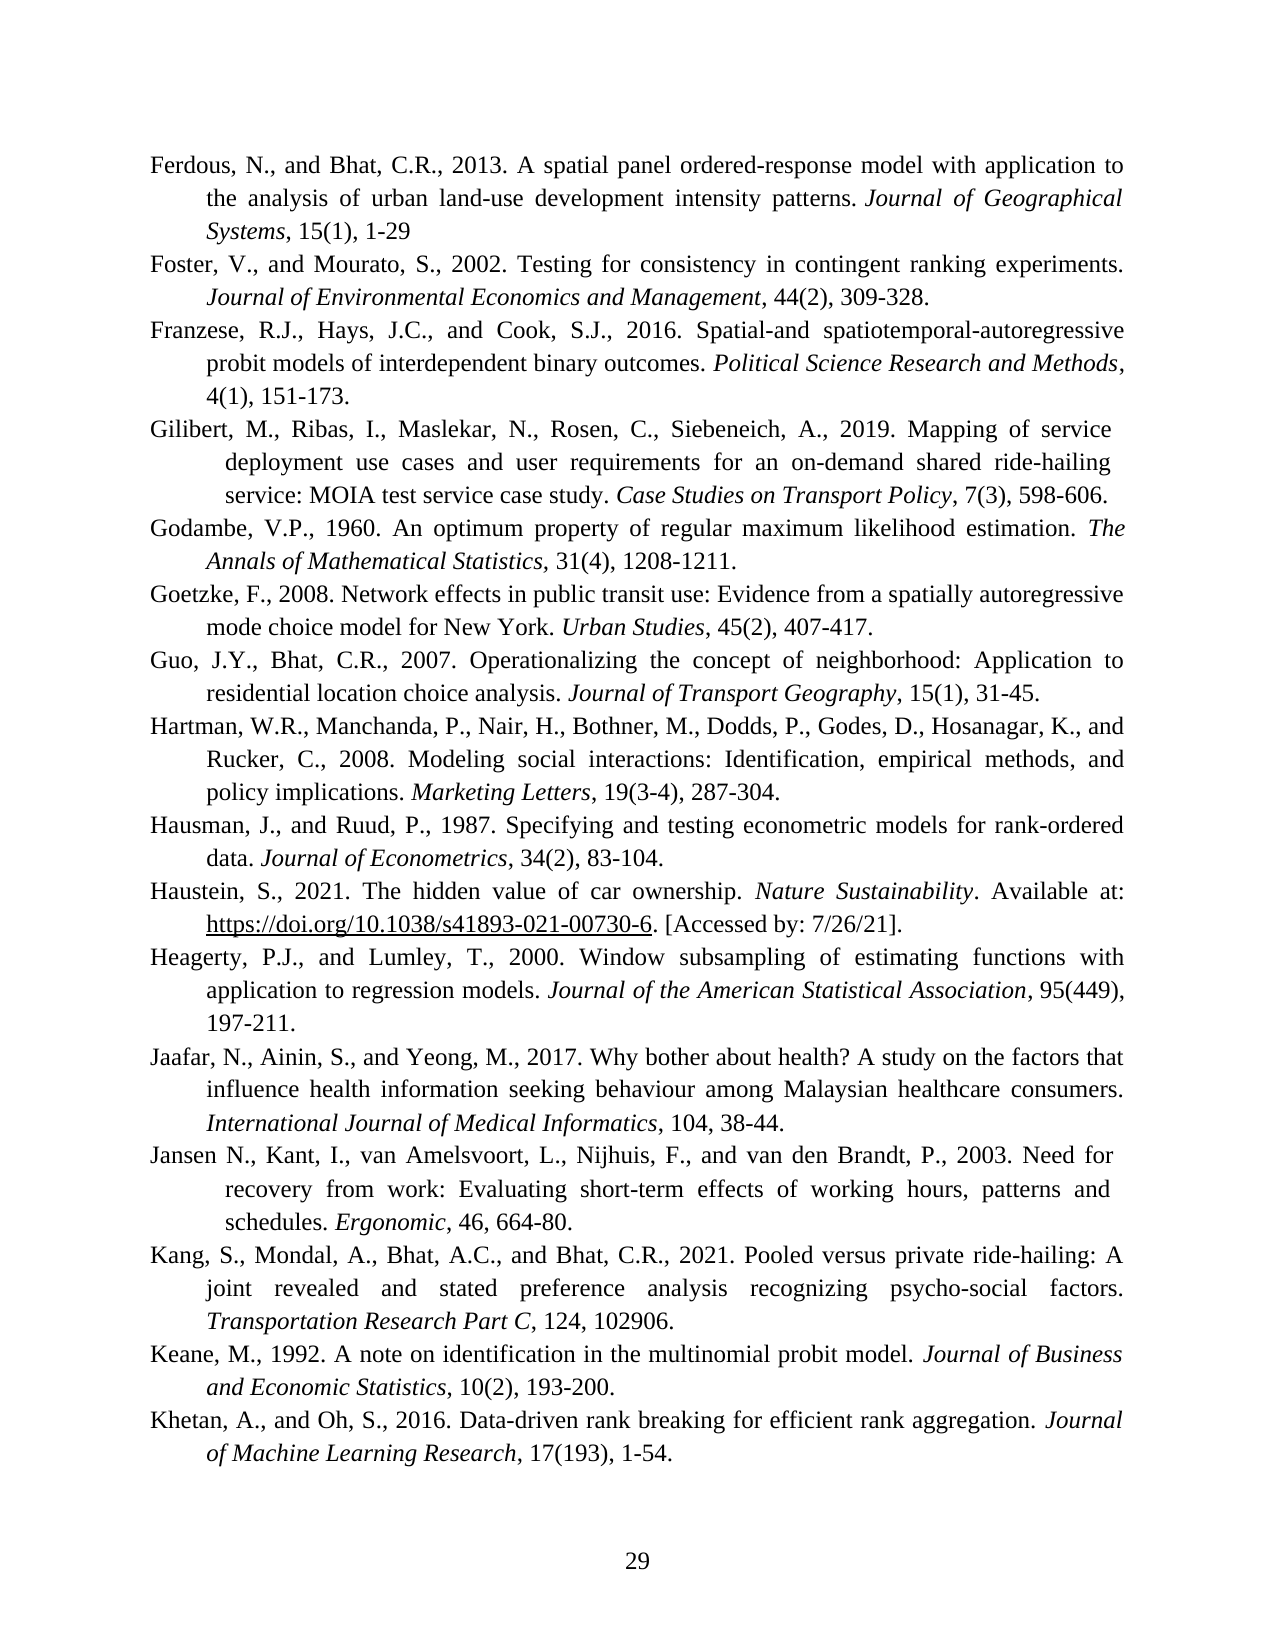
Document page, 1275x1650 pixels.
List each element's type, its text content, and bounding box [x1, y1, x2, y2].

text Jansen N., Kant, I., van Amelsvoort, L., Nijhuis, F., and van den Brandt, P., 2003. Need for recovery from work: Evaluating short-term effects of working hours, patterns and schedules. Ergonomic, 46, 664-80. [150, 1141, 1125, 1235]
text Haustein, S., 2021. The hidden value of car ownership. Nature Sustainability. Available at: https://doi.org/10.1038/s41893-021-00730-6. [Accessed by: 7/26/21]. [150, 905, 1125, 938]
text Hausman, J., and Ruud, P., 1987. Specifying and testing econometric models for rank-ordered data. Journal of Econometrics, 34(2), 83-104. [150, 839, 1125, 872]
text Goetzke, F., 2008. Network effects in public transit use: Evidence from a spatially autoregressive mode choice model for New York. Urban Studies, 45(2), 407-417. [150, 608, 1125, 641]
text Heagerty, P.J., and Lumley, T., 2000. Window subsampling of estimating functions with application to regression models. Journal of the American Statistical Association, 95(449), 197-211. [150, 971, 1125, 1037]
text Keane, M., 1992. A note on identification in the multinomial probit model. Journal of Business and Economic Statistics, 10(2), 193-200. [150, 1339, 1125, 1401]
text Foster, V., and Mourato, S., 2002. Testing for consistency in contingent ranking experiments. Journal of Environmental Economics and Management, 44(2), 309-328. [150, 278, 1125, 311]
text Franzese, R.J., Hays, J.C., and Cook, S.J., 2016. Spatial-and spatiotemporal-autoregressive probit models of interdependent binary outcomes. Political Science Research and Methods, 4(1), 151-173. [150, 315, 1125, 410]
text Kang, S., Mondal, A., Bhat, A.C., and Bhat, C.R., 2021. Pooled versus private ride-hailing: A joint revealed and stated preference analysis recognizing psycho-social factors. Transportation Research Part C, 124, 102906. [150, 1240, 1125, 1334]
text Gilibert, M., Ribas, I., Maslekar, N., Rosen, C., Siebeneich, A., 2019. Mapping of service deployment use cases and user requirements for an on-demand shared ride-hailing service: MOIA test service case study. Case Studies on Transport Policy, 7(3), 598-606. [150, 414, 1125, 509]
text Guo, J.Y., Bhat, C.R., 2007. Operationalizing the concept of neighborhood: Application to residential location choice analysis. Journal of Transport Geography, 15(1), 31-45. [150, 645, 1125, 707]
text Ferdous, N., and Bhat, C.R., 2013. A spatial panel ordered-response model with application to the analysis of urban land-use development intensity patterns. Journal of Geographical Systems, 15(1), 1-29 [150, 150, 1125, 245]
text Khetan, A., and Oh, S., 2016. Data-driven rank breaking for efficient rank aggregation. Journal of Machine Learning Research, 17(193), 1-54. [150, 1405, 1125, 1467]
text Hartman, W.R., Manchanda, P., Nair, H., Bothner, M., Dodds, P., Godes, D., Hosanagar, K., and Rucker, C., 2008. Modeling social interactions: Identification, empirical methods, and policy implications. Marketing Letters, 19(3-4), 287-304. [150, 740, 1125, 806]
text Jaafar, N., Ainin, S., and Yeong, M., 2017. Why bother about health? A study on the factors that influence health information seeking behaviour among Malaysian healthcare consumers. International Journal of Medical Informatics, 104, 38-44. [150, 1042, 1125, 1136]
text Godambe, V.P., 1960. An optimum property of regular maximum likelihood estimation. The Annals of Mathematical Statistics, 31(4), 1208-1211. [150, 513, 1125, 575]
